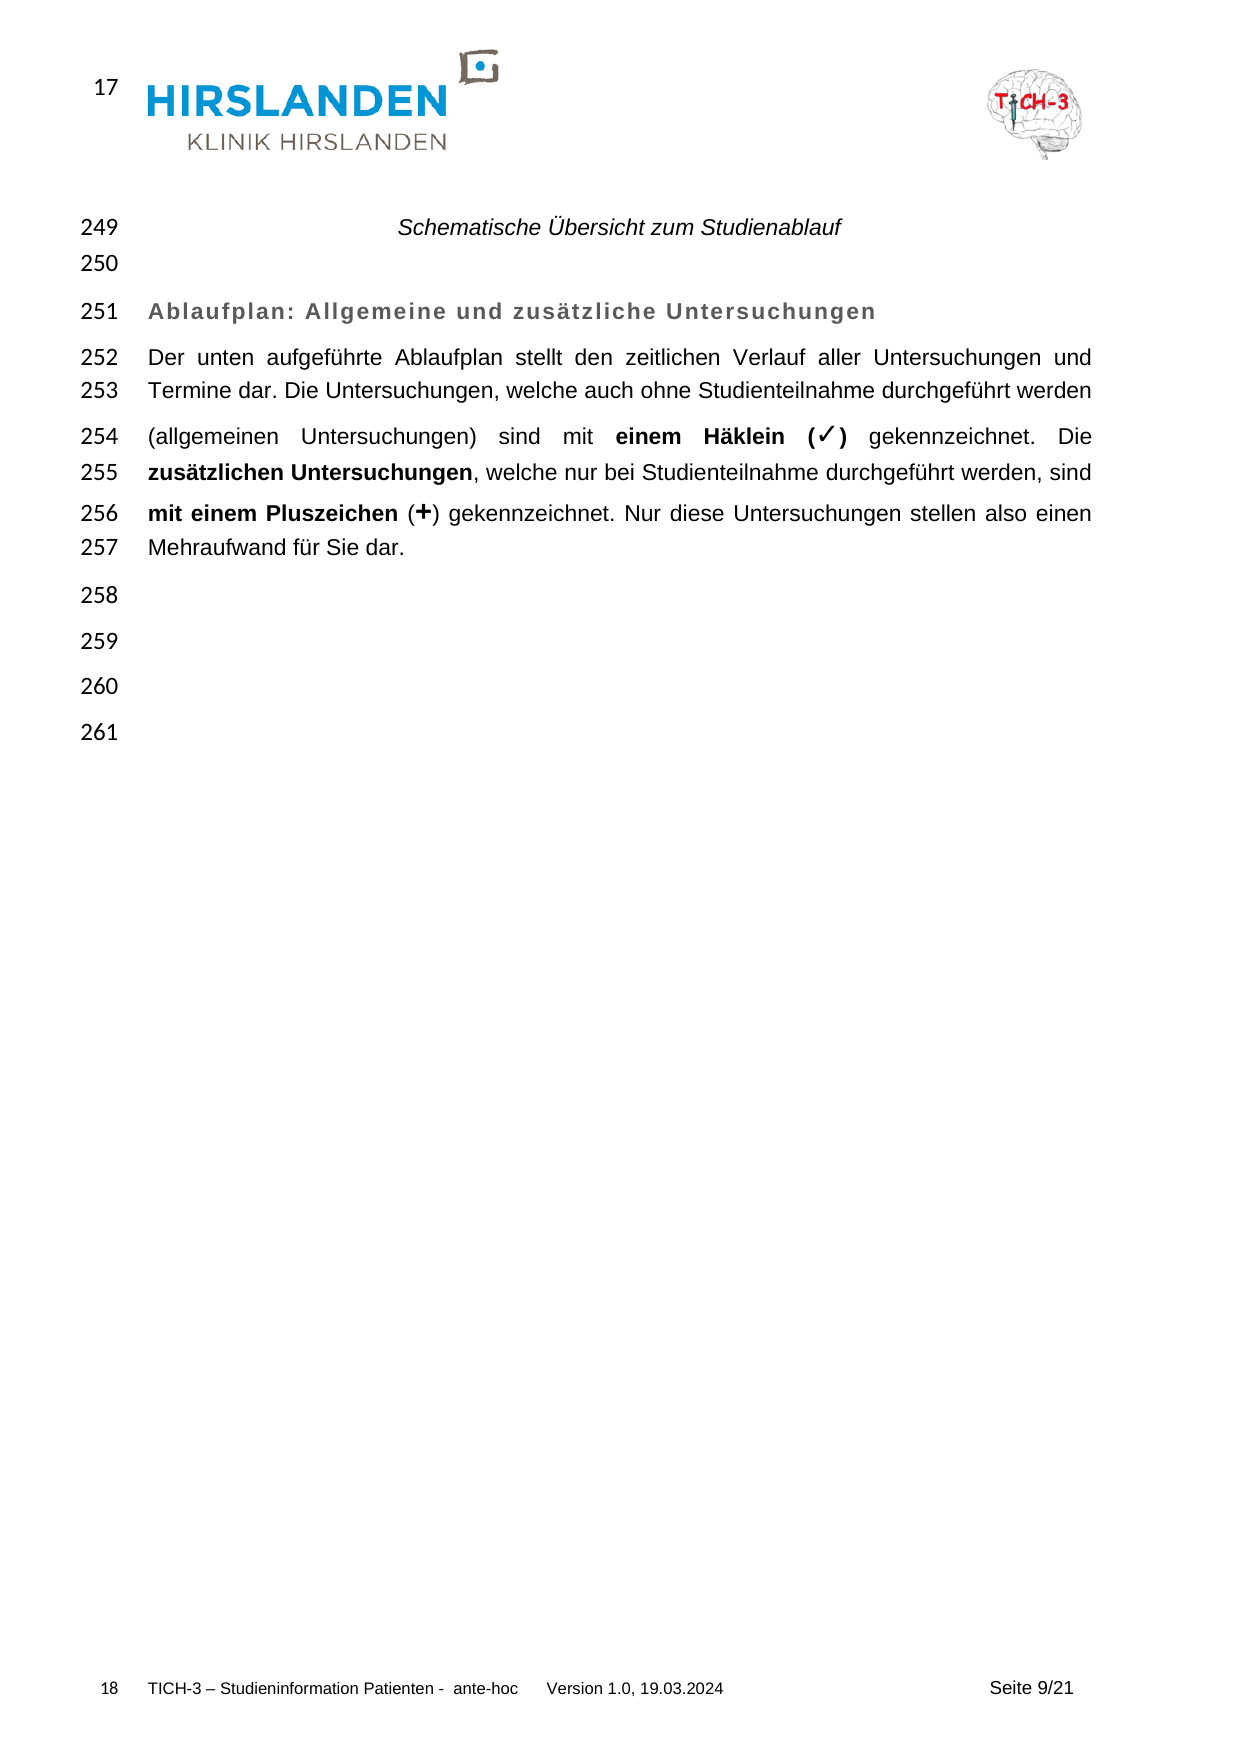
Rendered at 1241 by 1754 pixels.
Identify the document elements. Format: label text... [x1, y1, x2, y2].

subtitle Ablaufplan: Allgemeine und zusätzliche Untersuchungen [148, 298, 1092, 325]
text Der unten aufgeführte Ablaufplan stellt den zeitlichen Verlauf aller Untersuchungen und Termine dar. Die Untersuchungen, welche auch ohne Studienteilnahme durchgeführt werden (allgemeinen Untersuchungen) sind mit einem Häklein (✓) gekennzeichnet. Die zusätzlichen Untersuchungen, welche nur bei Studienteilnahme durchgeführt werden, sind mit einem Pluszeichen (+) gekennzeichnet. Nur diese Untersuchungen stellen also einen Mehraufwand für Sie dar. [148, 344, 1092, 560]
text Schematische Übersicht zum Studienablauf [148, 214, 1092, 240]
picture [977, 58, 1092, 170]
picture [147, 49, 499, 150]
